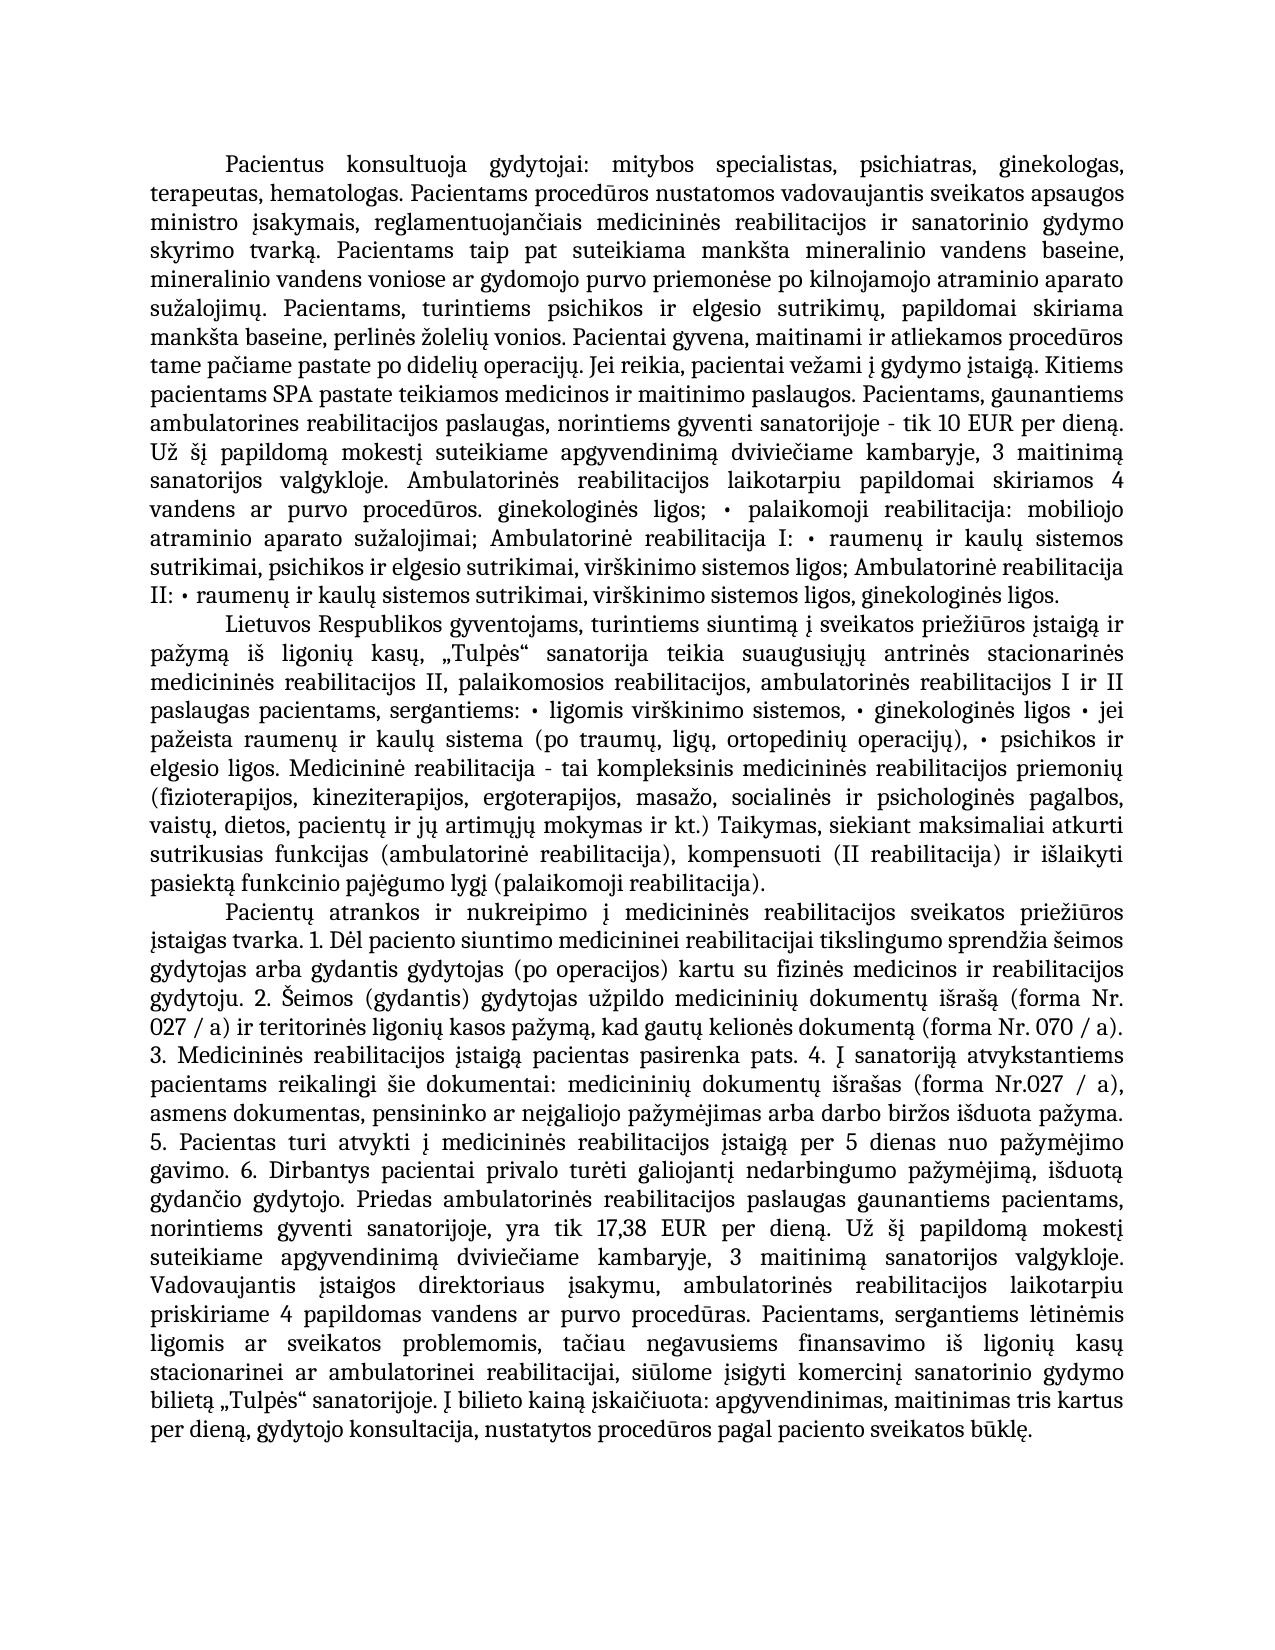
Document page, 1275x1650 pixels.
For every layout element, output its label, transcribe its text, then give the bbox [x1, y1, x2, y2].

list Lietuvos Respublikos gyventojams, turintiems siuntimą į sveikatos priežiūros įstaigą ir pažymą iš ligonių kasų, „Tulpės“ sanatorija teikia suaugusiųjų antrinės stacionarinės medicininės reabilitacijos II, palaikomosios reabilitacijos, ambulatorinės reabilitacijos I ir II paslaugas pacientams, sergantiems: • ligomis virškinimo sistemos, • ginekologinės ligos • jei pažeista raumenų ir kaulų sistema (po traumų, ligų, ortopedinių operacijų), • psichikos ir elgesio ligos. Medicininė reabilitacija - tai kompleksinis medicininės reabilitacijos priemonių (fizioterapijos, kineziterapijos, ergoterapijos, masažo, socialinės ir psichologinės pagalbos, vaistų, dietos, pacientų ir jų artimųjų mokymas ir kt.) Taikymas, siekiant maksimaliai atkurti sutrikusias funkcijas (ambulatorinė reabilitacija), kompensuoti (II reabilitacija) ir išlaikyti pasiektą funkcinio pajėgumo lygį (palaikomoji reabilitacija). [150, 610, 1125, 897]
list Pacientų atrankos ir nukreipimo į medicininės reabilitacijos sveikatos priežiūros įstaigas tvarka. 1. Dėl paciento siuntimo medicininei reabilitacijai tikslingumo sprendžia šeimos gydytojas arba gydantis gydytojas (po operacijos) kartu su fizinės medicinos ir reabilitacijos gydytoju. 2. Šeimos (gydantis) gydytojas užpildo medicininių dokumentų išrašą (forma Nr. 027 / a) ir teritorinės ligonių kasos pažymą, kad gautų kelionės dokumentą (forma Nr. 070 / a). 3. Medicininės reabilitacijos įstaigą pacientas pasirenka pats. 4. Į sanatoriją atvykstantiems pacientams reikalingi šie dokumentai: medicininių dokumentų išrašas (forma Nr.027 / a), asmens dokumentas, pensininko ar neįgaliojo pažymėjimas arba darbo biržos išduota pažyma. 5. Pacientas turi atvykti į medicininės reabilitacijos įstaigą per 5 dienas nuo pažymėjimo gavimo. 6. Dirbantys pacientai privalo turėti galiojantį nedarbingumo pažymėjimą, išduotą gydančio gydytojo. Priedas ambulatorinės reabilitacijos paslaugas gaunantiems pacientams, norintiems gyventi sanatorijoje, yra tik 17,38 EUR per dieną. Už šį papildomą mokestį suteikiame apgyvendinimą dviviečiame kambaryje, 3 maitinimą sanatorijos valgykloje. Vadovaujantis įstaigos direktoriaus įsakymu, ambulatorinės reabilitacijos laikotarpiu priskiriame 4 papildomas vandens ar purvo procedūras. Pacientams, sergantiems lėtinėmis ligomis ar sveikatos problemomis, tačiau negavusiems finansavimo iš ligonių kasų stacionarinei ar ambulatorinei reabilitacijai, siūlome įsigyti komercinį sanatorinio gydymo bilietą „Tulpės“ sanatorijoje. Į bilieto kainą įskaičiuota: apgyvendinimas, maitinimas tris kartus per dieną, gydytojo konsultacija, nustatytos procedūros pagal paciento sveikatos būklę. [150, 897, 1125, 1444]
list Pacientus konsultuoja gydytojai: mitybos specialistas, psichiatras, ginekologas, terapeutas, hematologas. Pacientams procedūros nustatomos vadovaujantis sveikatos apsaugos ministro įsakymais, reglamentuojančiais medicininės reabilitacijos ir sanatorinio gydymo skyrimo tvarką. Pacientams taip pat suteikiama mankšta mineralinio vandens baseine, mineralinio vandens voniose ar gydomojo purvo priemonėse po kilnojamojo atraminio aparato sužalojimų. Pacientams, turintiems psichikos ir elgesio sutrikimų, papildomai skiriama mankšta baseine, perlinės žolelių vonios. Pacientai gyvena, maitinami ir atliekamos procedūros tame pačiame pastate po didelių operacijų. Jei reikia, pacientai vežami į gydymo įstaigą. Kitiems pacientams SPA pastate teikiamos medicinos ir maitinimo paslaugos. Pacientams, gaunantiems ambulatorines reabilitacijos paslaugas, norintiems gyventi sanatorijoje - tik 10 EUR per dieną. Už šį papildomą mokestį suteikiame apgyvendinimą dviviečiame kambaryje, 3 maitinimą sanatorijos valgykloje. Ambulatorinės reabilitacijos laikotarpiu papildomai skiriamos 4 vandens ar purvo procedūros. ginekologinės ligos; • palaikomoji reabilitacija: mobiliojo atraminio aparato sužalojimai; Ambulatorinė reabilitacija I: • raumenų ir kaulų sistemos sutrikimai, psichikos ir elgesio sutrikimai, virškinimo sistemos ligos; Ambulatorinė reabilitacija II: • raumenų ir kaulų sistemos sutrikimai, virškinimo sistemos ligos, ginekologinės ligos. [150, 150, 1125, 610]
